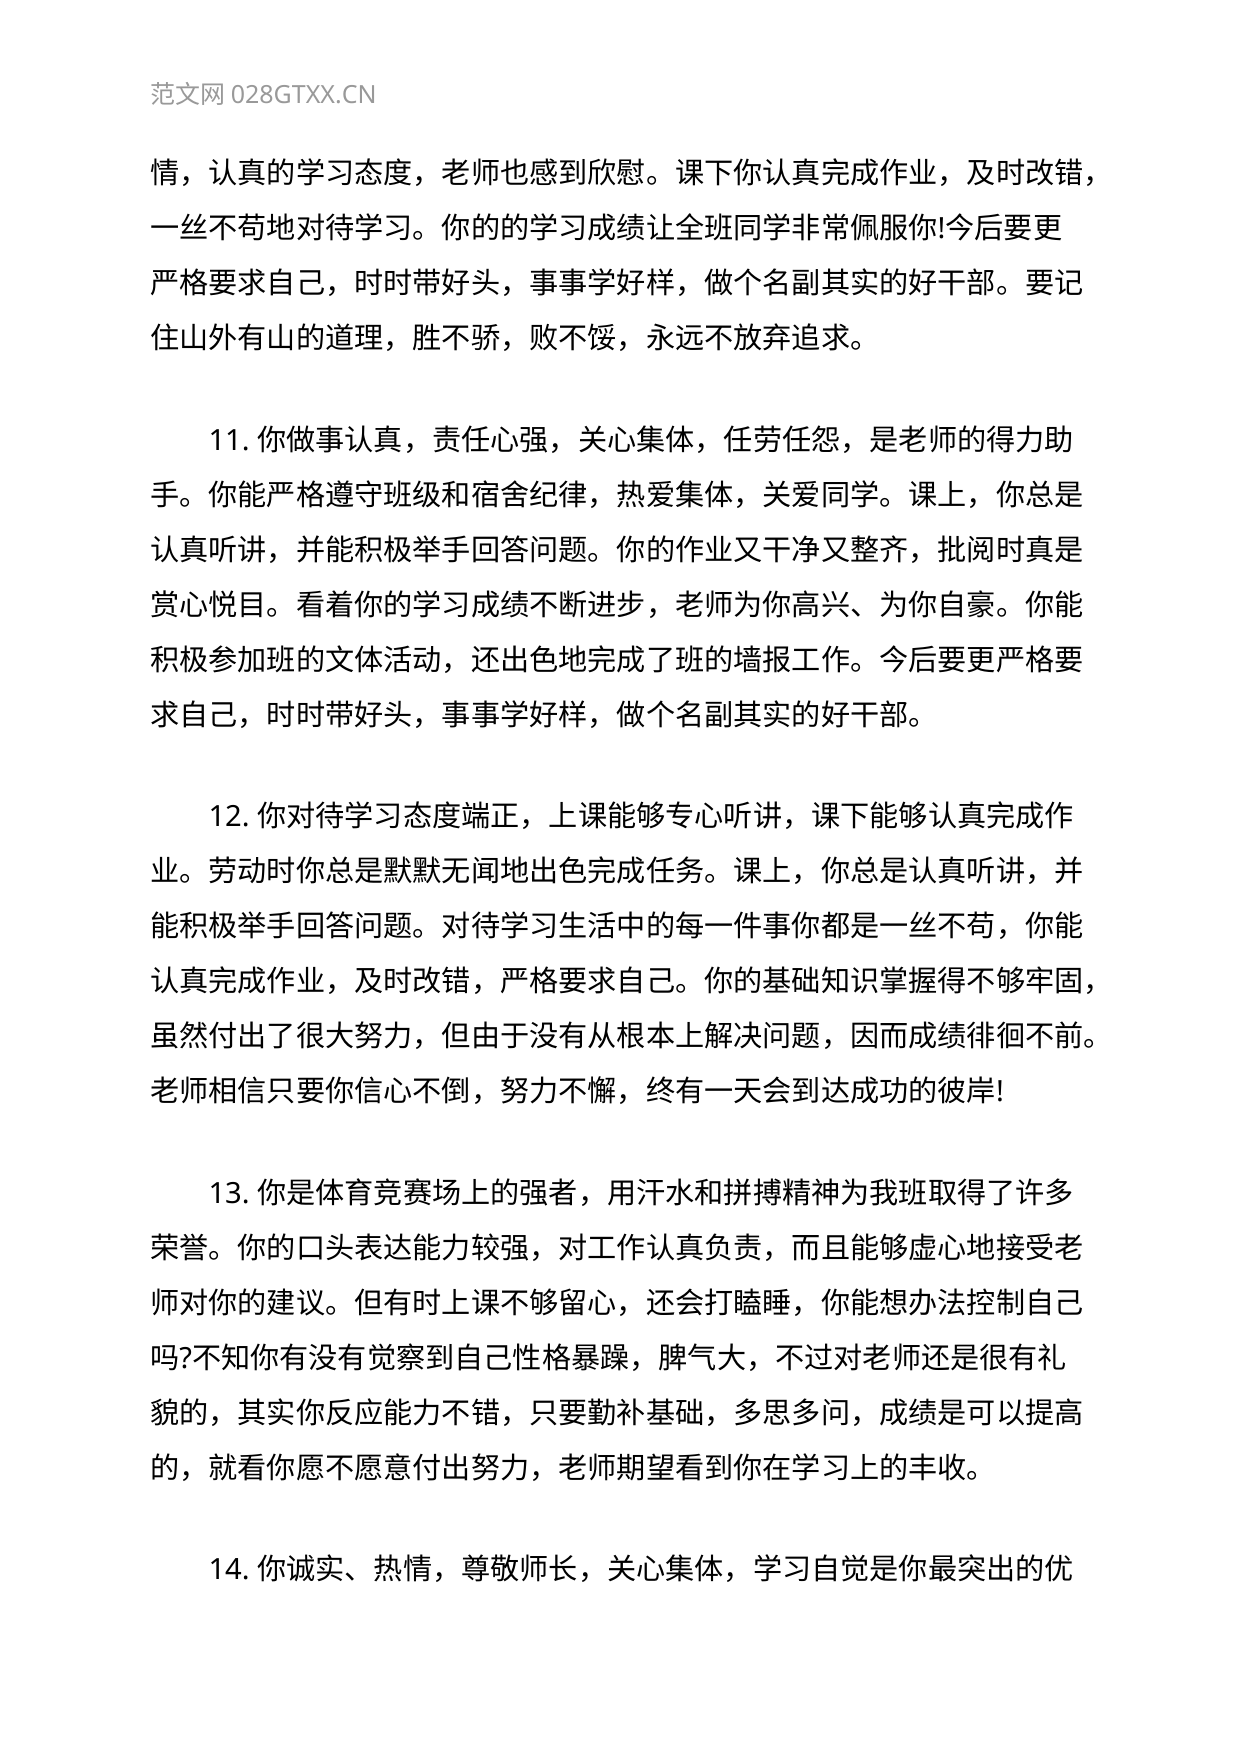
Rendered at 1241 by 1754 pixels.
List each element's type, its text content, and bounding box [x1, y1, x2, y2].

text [150, 150, 1090, 357]
text 13. 你是体育竞赛场上的强者，用汗水和拼搏精神为我班取得了许多荣誉。你的口头表达能力较强，对工作认真负责，而且能够虚心地接受老师对你的建议。但有时上课不够留心，还会打瞌睡，你能想办法控制自己吗?不知你有没有觉察到自己性格暴躁，脾气大，不过对老师还是很有礼貌的，其实你反应能力不错，只要勤补基础，多思多问，成绩是可以提高的，就看你愿不愿意付出努力，老师期望看到你在学习上的丰收。 [150, 1169, 1090, 1486]
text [150, 1546, 1090, 1588]
text 11. 你做事认真，责任心强，关心集体，任劳任怨，是老师的得力助手。你能严格遵守班级和宿舍纪律，热爱集体，关爱同学。课上，你总是认真听讲，并能积极举手回答问题。你的作业又干净又整齐，批阅时真是赏心悦目。看着你的学习成绩不断进步，老师为你高兴、为你自豪。你能积极参加班的文体活动，还出色地完成了班的墙报工作。今后要更严格要求自己，时时带好头，事事学好样，做个名副其实的好干部。 [150, 417, 1090, 733]
text 12. 你对待学习态度端正，上课能够专心听讲，课下能够认真完成作业。劳动时你总是默默无闻地出色完成任务。课上，你总是认真听讲，并能积极举手回答问题。对待学习生活中的每一件事你都是一丝不苟，你能认真完成作业，及时改错，严格要求自己。你的基础知识掌握得不够牢固，虽然付出了很大努力，但由于没有从根本上解决问题，因而成绩徘徊不前。老师相信只要你信心不倒，努力不懈，终有一天会到达成功的彼岸! [150, 793, 1090, 1110]
